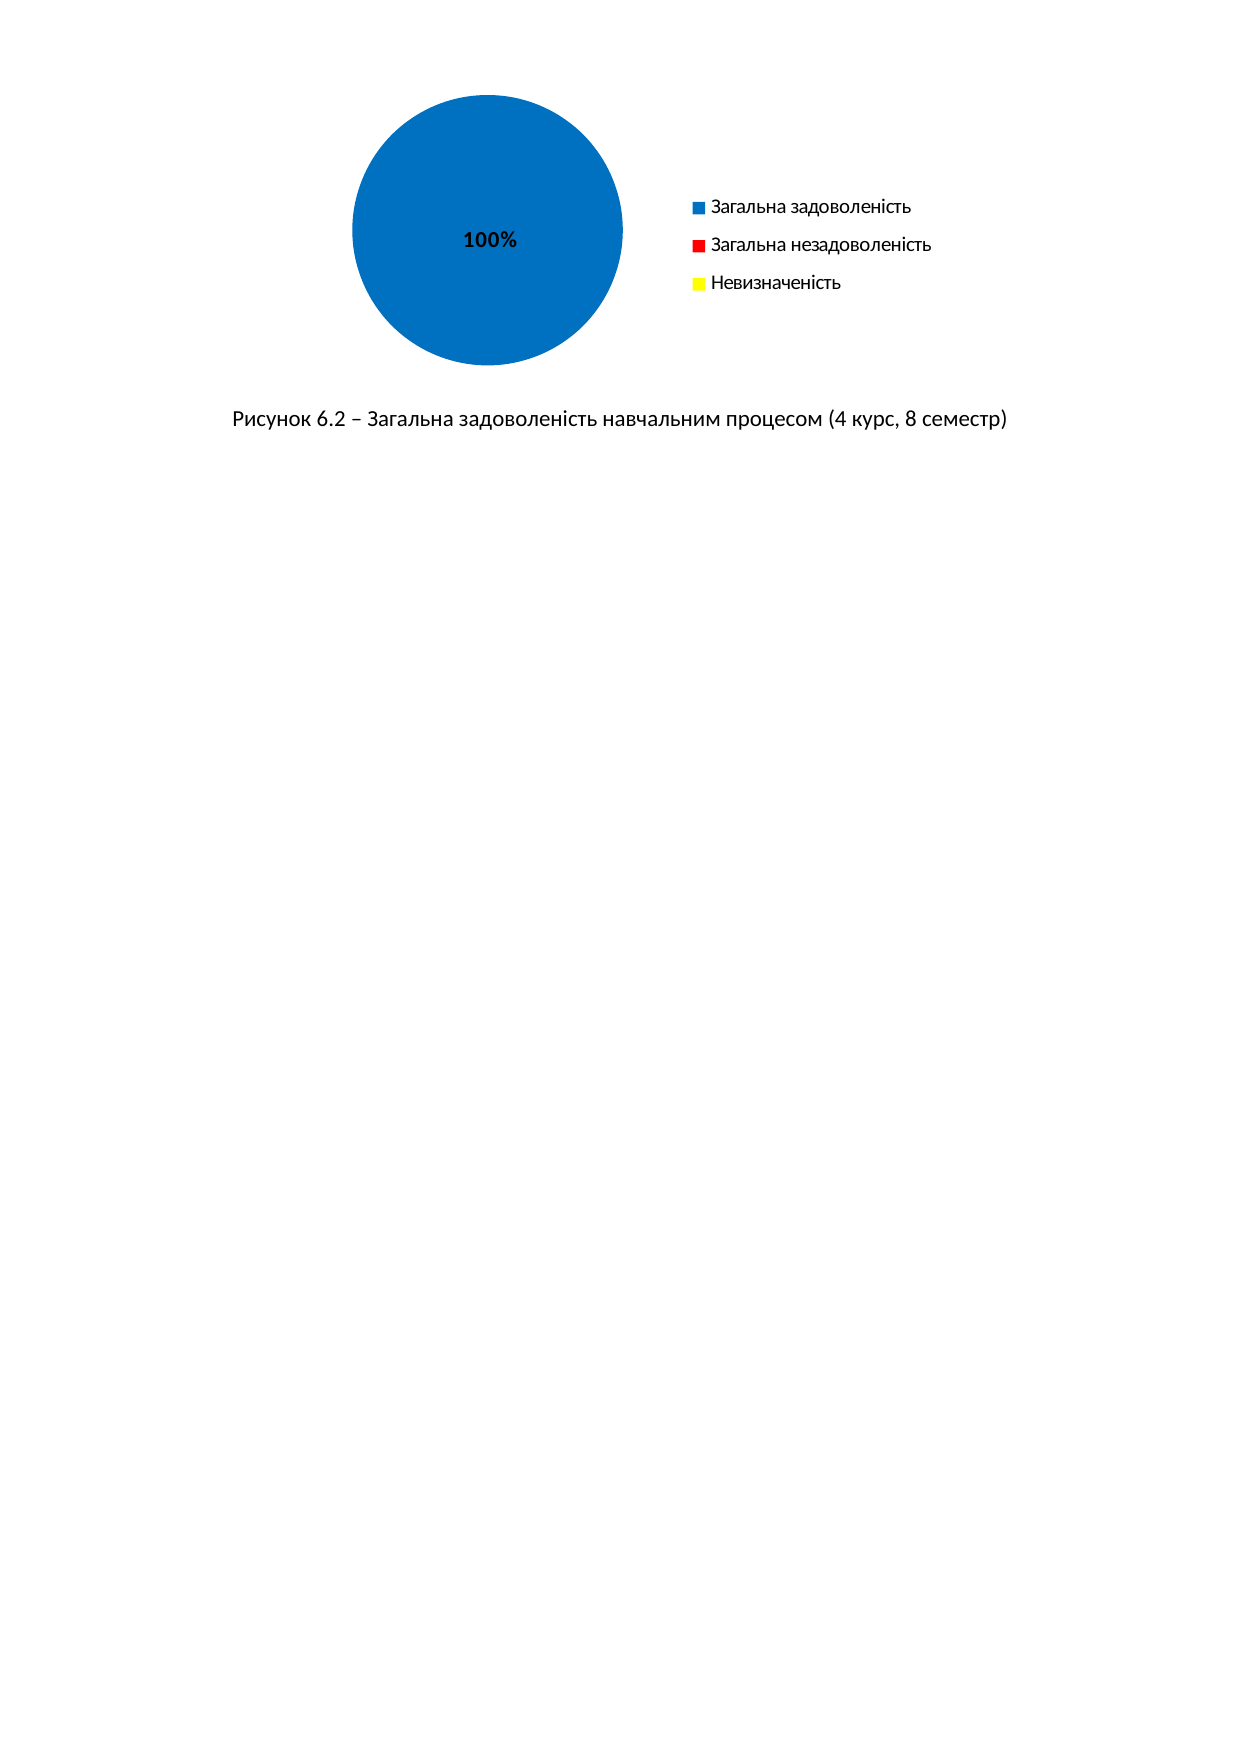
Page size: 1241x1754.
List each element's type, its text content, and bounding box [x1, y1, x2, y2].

text Рисунок 6.2 – Загальна задоволеність навчальним процесом (4 курс, 8 семестр) [89, 404, 1152, 432]
